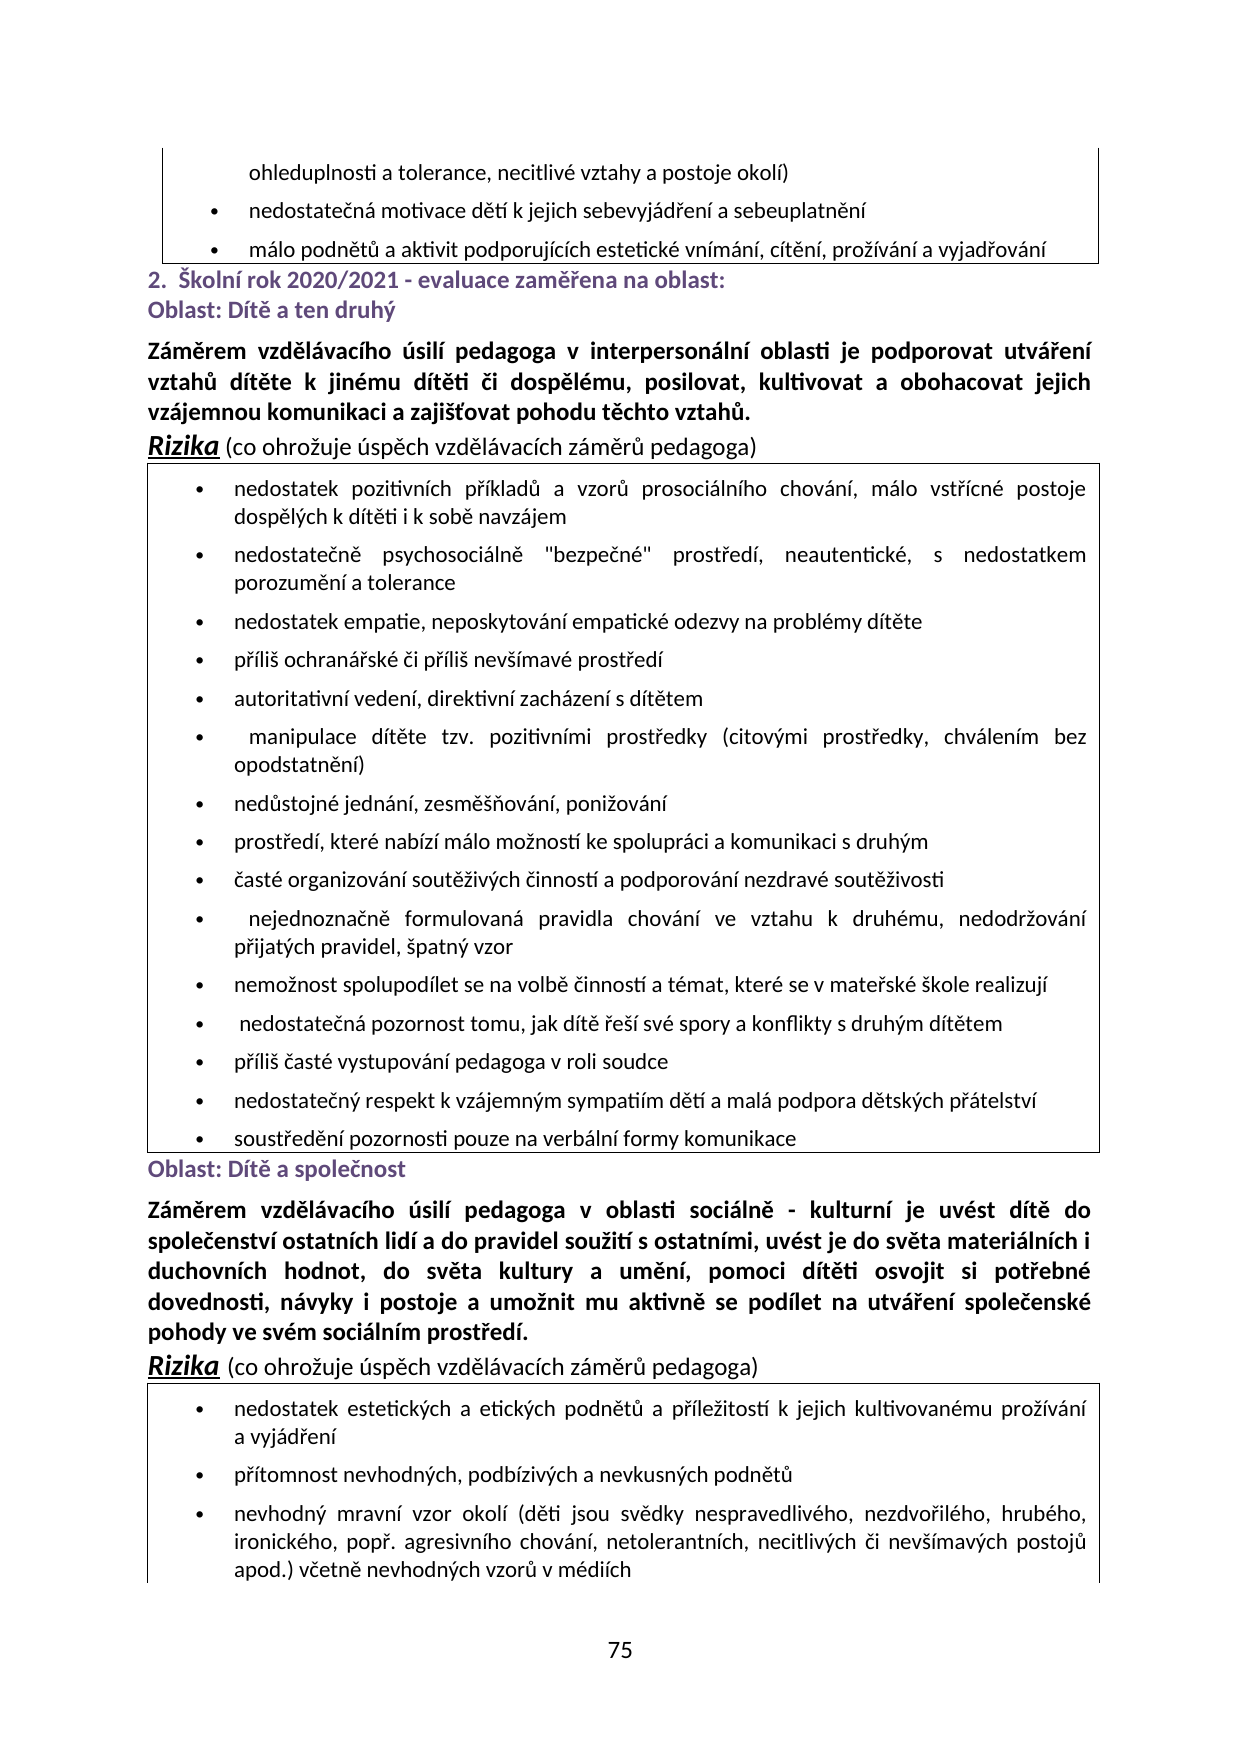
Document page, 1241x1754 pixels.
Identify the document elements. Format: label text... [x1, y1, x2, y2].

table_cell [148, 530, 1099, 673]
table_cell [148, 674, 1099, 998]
text Záměrem vzdělávacího úsilí pedagoga v interpersonální oblasti je podporovat utváření vztahů dítěte k jinému dítěti či dospělému, posilovat, kultivovat a obohacovat jejich vzájemnou komunikaci a zajišťovat pohodu těchto vztahů. [148, 335, 1093, 427]
text Záměrem vzdělávacího úsilí pedagoga v oblasti sociálně - kulturní je uvést dítě do společenství ostatních lidí a do pravidel soužití s ostatními, uvést je do světa materiálních i duchovních hodnot, do světa kultury a umění, pomoci dítěti osvojit si potřebné dovednosti, návyky i postoje a umožnit mu aktivně se podílet na utváření společenské pohody ve svém sociálním prostředí. [148, 1194, 1093, 1347]
text Rizika (co ohrožuje úspěch vzdělávacích záměrů pedagoga) [148, 427, 1093, 463]
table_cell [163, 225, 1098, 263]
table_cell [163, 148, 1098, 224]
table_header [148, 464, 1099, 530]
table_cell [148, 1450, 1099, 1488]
subtitle Oblast: Dítě a ten druhý [148, 294, 1093, 325]
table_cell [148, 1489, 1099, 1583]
subtitle Oblast: Dítě a společnost [148, 1153, 1093, 1184]
text Rizika (co ohrožuje úspěch vzdělávacích záměrů pedagoga) [148, 1347, 1093, 1382]
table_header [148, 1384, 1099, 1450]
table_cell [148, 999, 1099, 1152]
subtitle 2. Školní rok 2020/2021 - evaluace zaměřena na oblast: [148, 264, 1093, 294]
